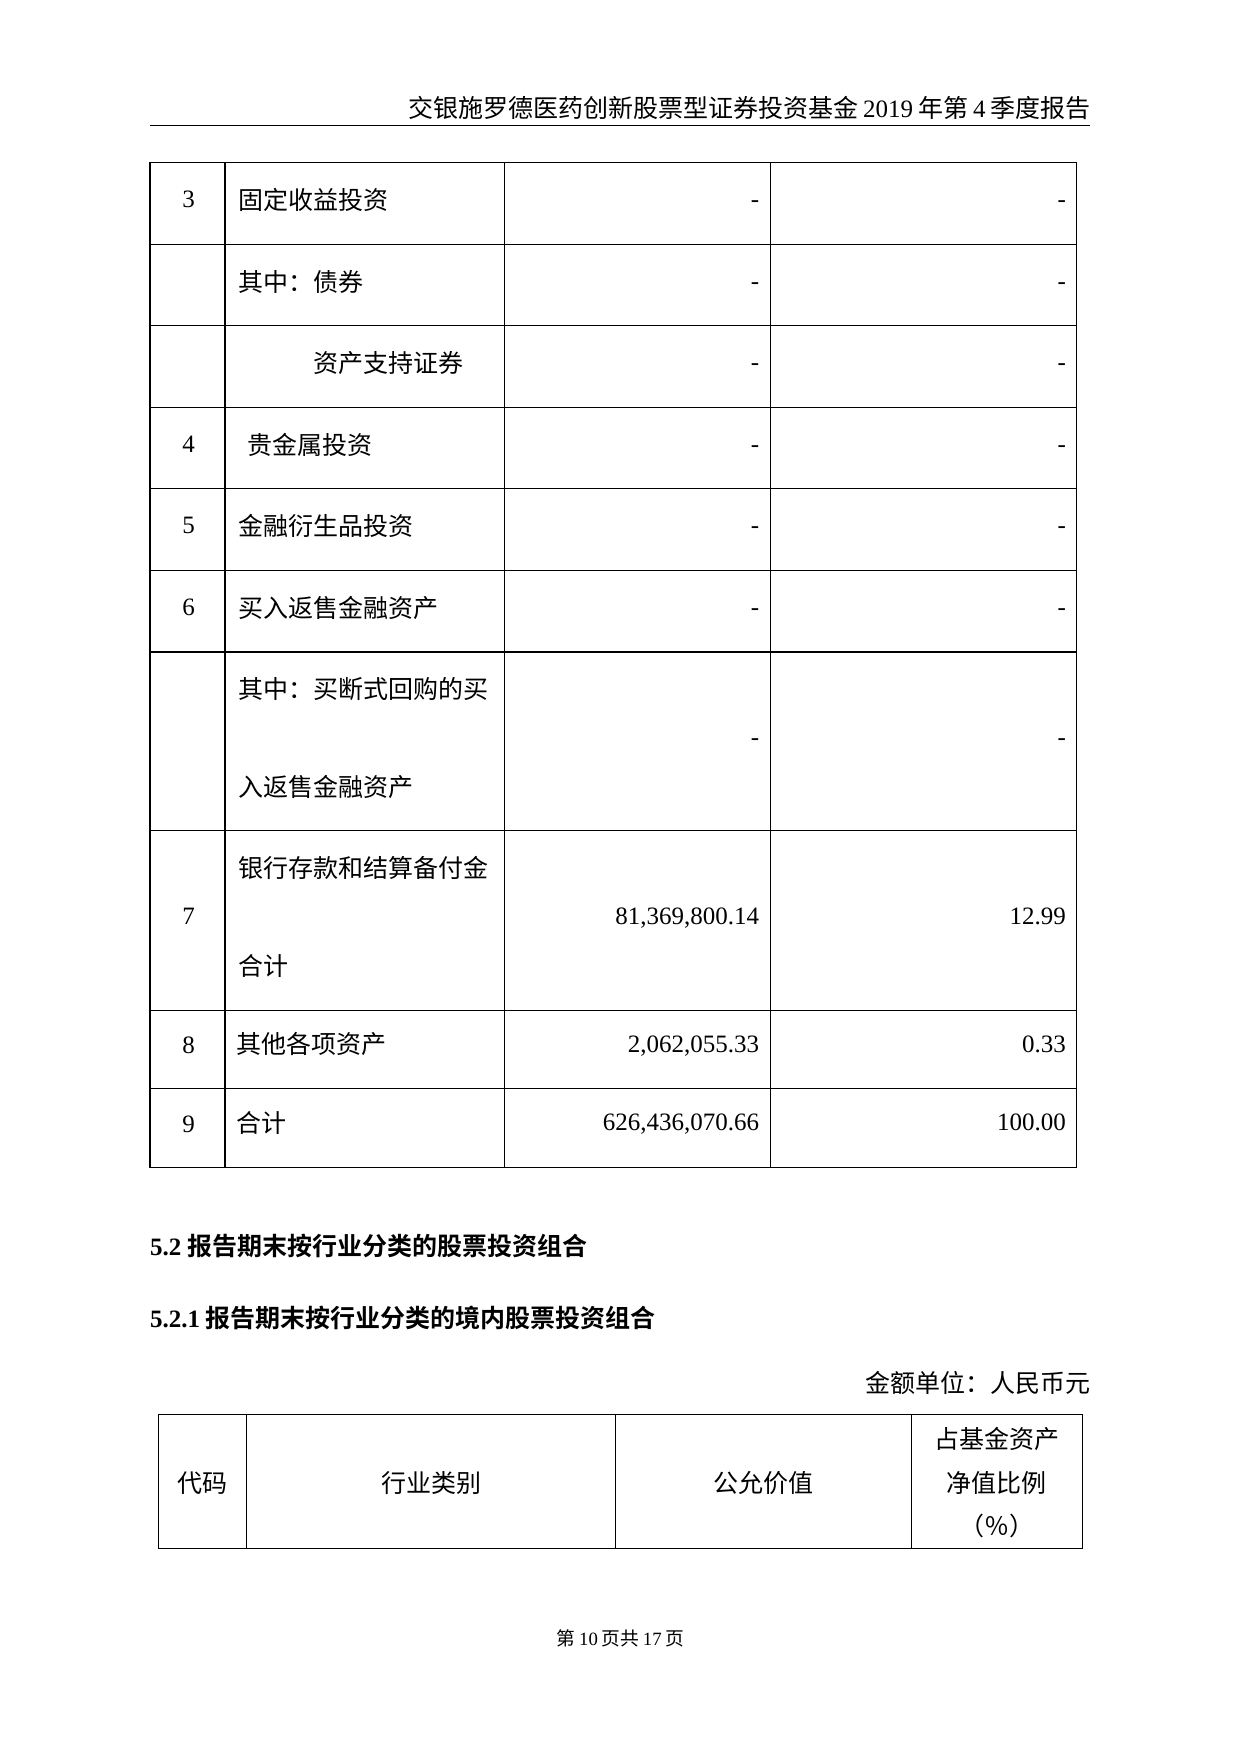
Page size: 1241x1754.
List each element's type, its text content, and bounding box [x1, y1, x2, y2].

table_cell - [771, 571, 1076, 651]
table_cell 固定收益投资 [226, 163, 504, 243]
table_cell 9 [151, 1089, 224, 1167]
table_header 占基金资产净值比例（％） [912, 1415, 1082, 1548]
table_cell - [505, 163, 770, 243]
table_cell - [505, 245, 770, 325]
table_cell 资产支持证券 [226, 326, 504, 407]
table_cell - [771, 489, 1076, 570]
table_cell 7 [151, 831, 224, 1009]
table_cell - [505, 571, 770, 651]
table_cell 12.99 [771, 831, 1076, 1009]
table_cell [151, 245, 224, 325]
table_cell 其他各项资产 [226, 1011, 504, 1088]
table_cell - [505, 326, 770, 407]
table_cell 贵金属投资 [226, 408, 504, 488]
table_cell 2,062,055.33 [505, 1011, 770, 1088]
table_cell [151, 326, 224, 407]
table_cell - [771, 326, 1076, 407]
table_cell - [505, 653, 770, 830]
table_cell - [505, 489, 770, 570]
table_cell - [505, 408, 770, 488]
table_cell - [771, 163, 1076, 243]
text 5.2 报告期末按行业分类的股票投资组合 [150, 1212, 1090, 1277]
table_cell 81,369,800.14 [505, 831, 770, 1009]
table_cell 金融衍生品投资 [226, 489, 504, 570]
table_cell 合计 [226, 1089, 504, 1167]
table_cell 8 [151, 1011, 224, 1088]
table_header 公允价值 [616, 1415, 911, 1548]
table_cell 6 [151, 571, 224, 651]
table_cell - [771, 653, 1076, 830]
table_header 代码 [159, 1415, 246, 1548]
table_cell 其中：债券 [226, 245, 504, 325]
table_cell - [771, 408, 1076, 488]
table_cell - [771, 245, 1076, 325]
table_cell 3 [151, 163, 224, 243]
table_cell 4 [151, 408, 224, 488]
table_cell 100.00 [771, 1089, 1076, 1167]
text 金额单位：人民币元 [150, 1349, 1090, 1414]
table_cell 买入返售金融资产 [226, 571, 504, 651]
table_cell 626,436,070.66 [505, 1089, 770, 1167]
table_cell 其中：买断式回购的买入返售金融资产 [226, 653, 504, 830]
text 5.2.1报告期末按行业分类的境内股票投资组合 [150, 1284, 1090, 1349]
table_cell 银行存款和结算备付金合计 [226, 831, 504, 1009]
table_cell [151, 653, 224, 830]
table_cell 5 [151, 489, 224, 570]
table_cell 0.33 [771, 1011, 1076, 1088]
table_header 行业类别 [247, 1415, 615, 1548]
